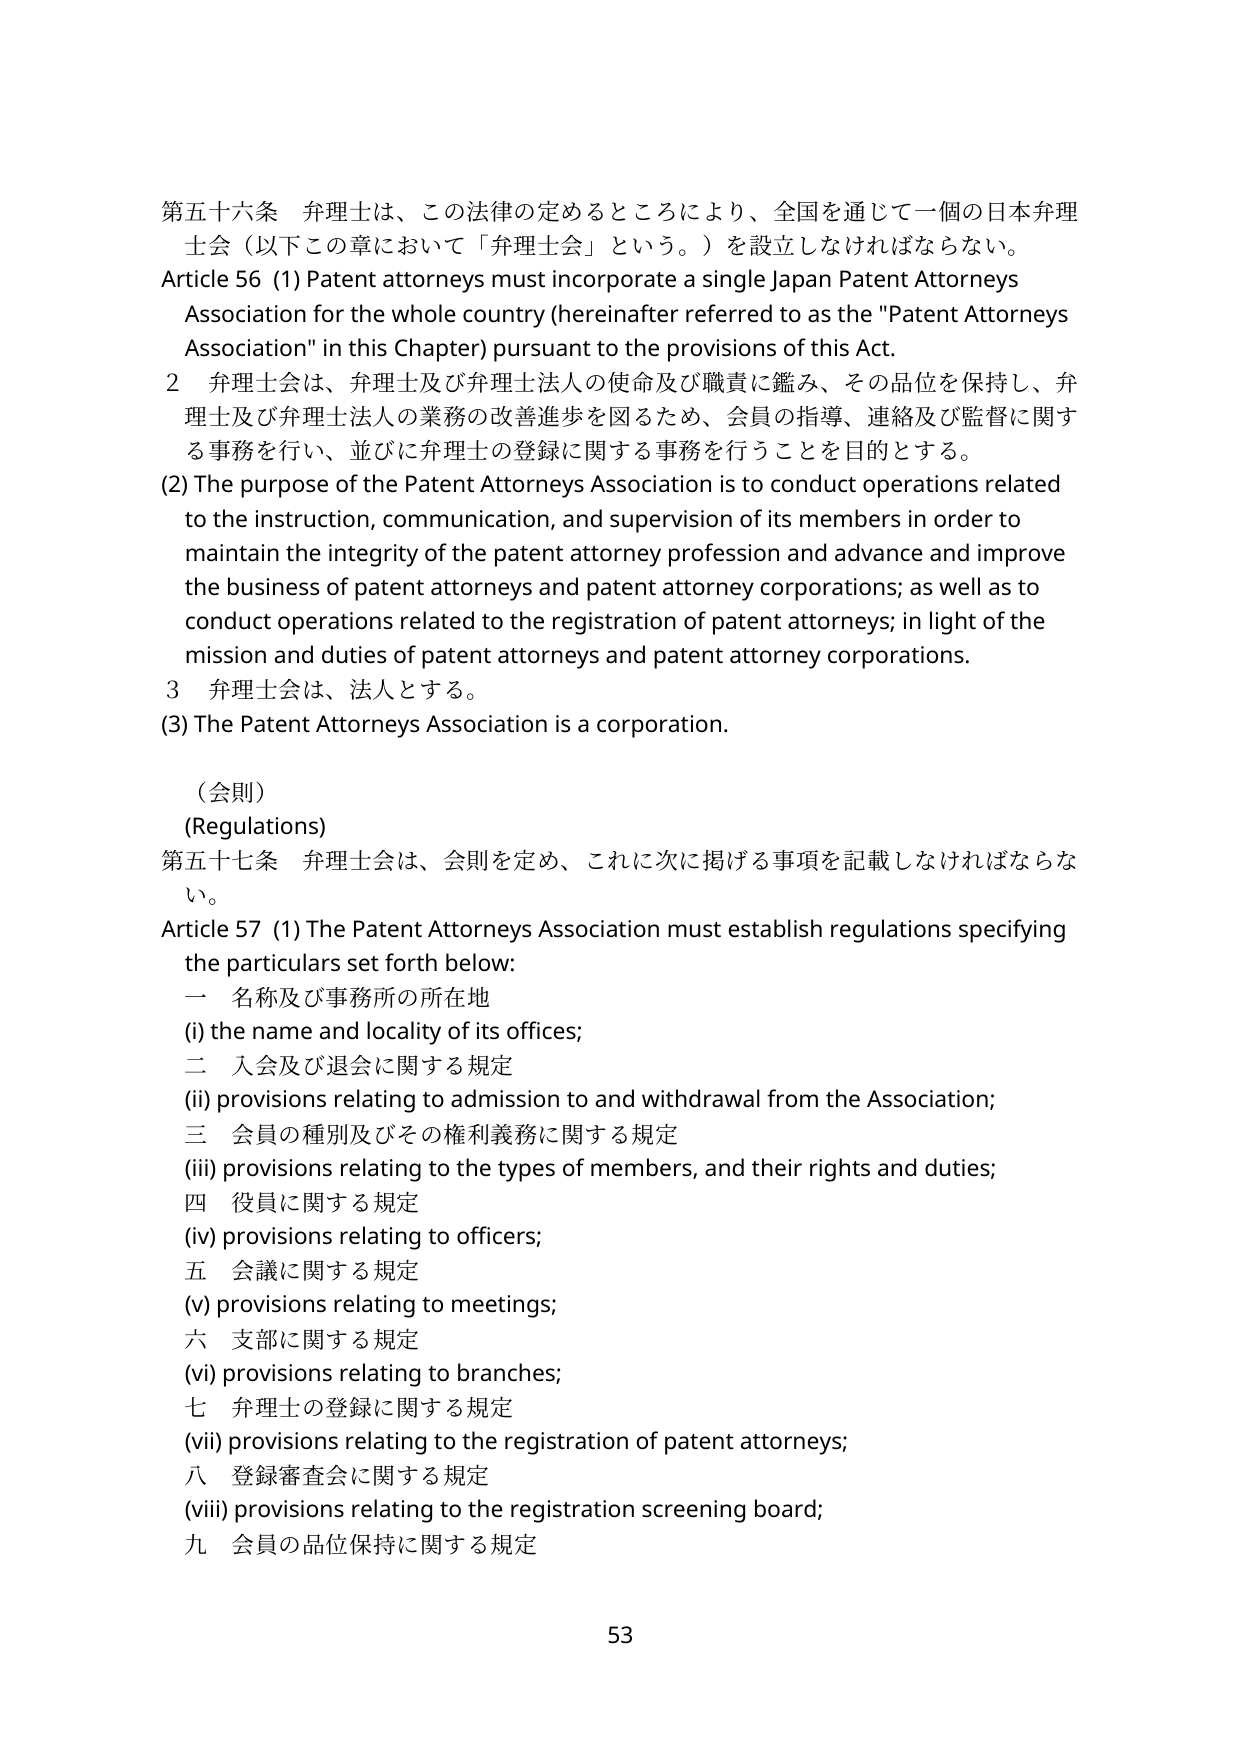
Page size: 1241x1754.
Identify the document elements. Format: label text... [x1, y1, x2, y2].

text (iii) provisions relating to the types of members, and their rights and duties; [184, 1150, 1079, 1184]
text 二 入会及び退会に関する規定 [184, 1048, 1079, 1082]
text 六 支部に関する規定 [184, 1321, 1079, 1355]
text (viii) provisions relating to the registration screening board; [184, 1492, 1079, 1526]
text 四 役員に関する規定 [184, 1184, 1079, 1219]
text (i) the name and locality of its offices; [184, 1014, 1079, 1048]
text ２ 弁理士会は、弁理士及び弁理士法人の使命及び職責に鑑み、その品位を保持し、弁理士及び弁理士法人の業務の改善進歩を図るため、会員の指導、連絡及び監督に関する事務を行い、並びに弁理士の登録に関する事務を行うことを目的とする。 [161, 364, 1079, 467]
text (ii) provisions relating to admission to and withdrawal from the Association; [184, 1082, 1079, 1116]
text 八 登録審査会に関する規定 [184, 1458, 1079, 1492]
text (v) provisions relating to meetings; [184, 1287, 1079, 1321]
text (2) The purpose of the Patent Attorneys Association is to conduct operations related to the instruction, communication, and supervision of its members in order to maintain the integrity of the patent attorney profession and advance and improve the business of patent attorneys and patent attorney corporations; as well as to conduct operations related to the registration of patent attorneys; in light of the mission and duties of patent attorneys and patent attorney corporations. [161, 467, 1079, 672]
text Article 56 (1) Patent attorneys must incorporate a single Japan Patent Attorneys Association for the whole country (hereinafter referred to as the "Patent Attorneys Association" in this Chapter) pursuant to the provisions of this Act. [161, 262, 1079, 364]
text Article 57 (1) The Patent Attorneys Association must establish regulations specifying the particulars set forth below: [161, 911, 1079, 979]
text 七 弁理士の登録に関する規定 [184, 1389, 1079, 1424]
text 三 会員の種別及びその権利義務に関する規定 [184, 1116, 1079, 1150]
text ３ 弁理士会は、法人とする。 [161, 672, 1079, 706]
text (3) The Patent Attorneys Association is a corporation. [161, 706, 1079, 740]
text 九 会員の品位保持に関する規定 [184, 1526, 1079, 1560]
text (vi) provisions relating to branches; [184, 1355, 1079, 1389]
text 第五十六条 弁理士は、この法律の定めるところにより、全国を通じて一個の日本弁理士会（以下この章において「弁理士会」という。）を設立しなければならない。 [161, 194, 1079, 262]
text (iv) provisions relating to officers; [184, 1219, 1079, 1253]
text 五 会議に関する規定 [184, 1253, 1079, 1287]
text 第五十七条 弁理士会は、会則を定め、これに次に掲げる事項を記載しなければならない。 [161, 843, 1079, 911]
text 一 名称及び事務所の所在地 [184, 979, 1079, 1014]
text （会則） [184, 774, 1079, 809]
text (vii) provisions relating to the registration of patent attorneys; [184, 1424, 1079, 1458]
text (Regulations) [184, 809, 1079, 843]
